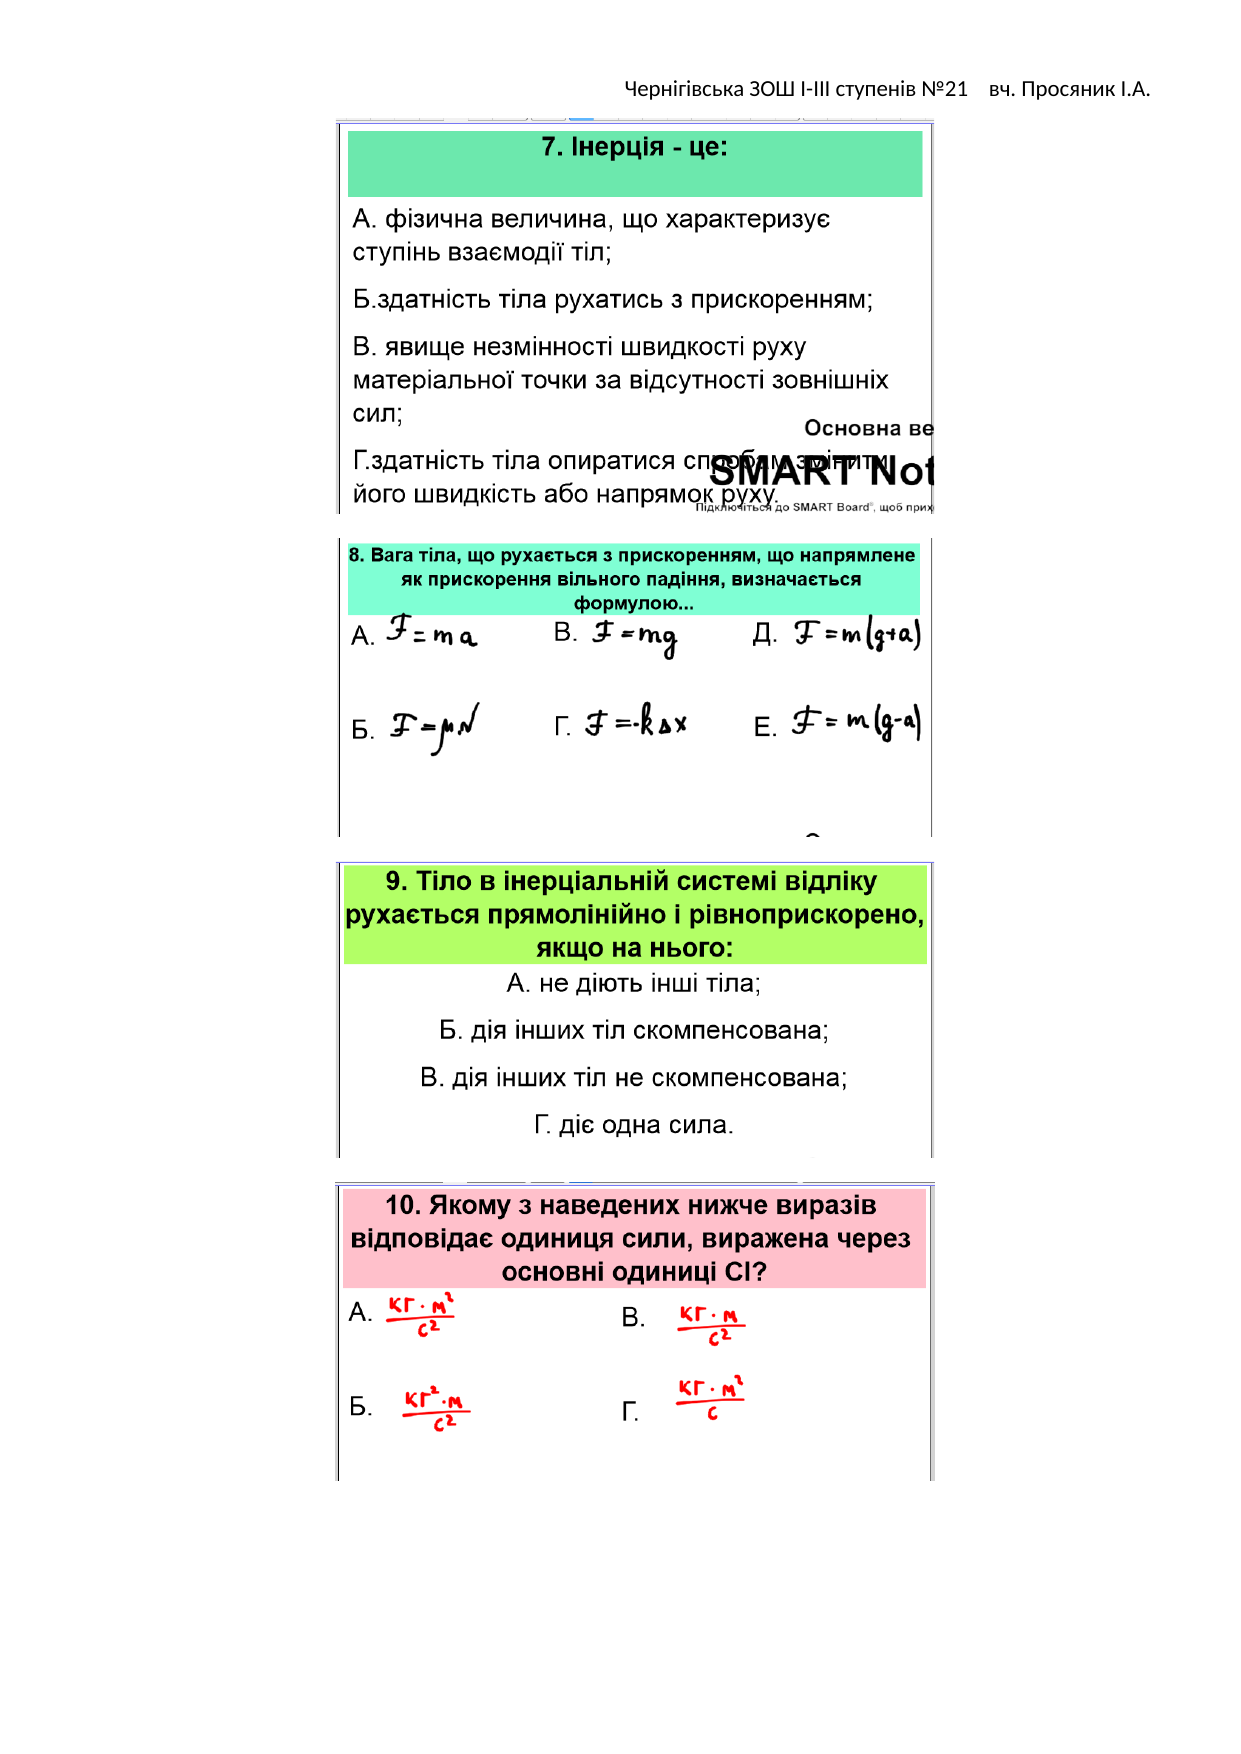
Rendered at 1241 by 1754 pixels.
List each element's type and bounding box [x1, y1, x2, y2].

picture [337, 538, 933, 837]
picture [335, 1182, 935, 1481]
picture [335, 118, 935, 514]
picture [335, 861, 935, 1158]
